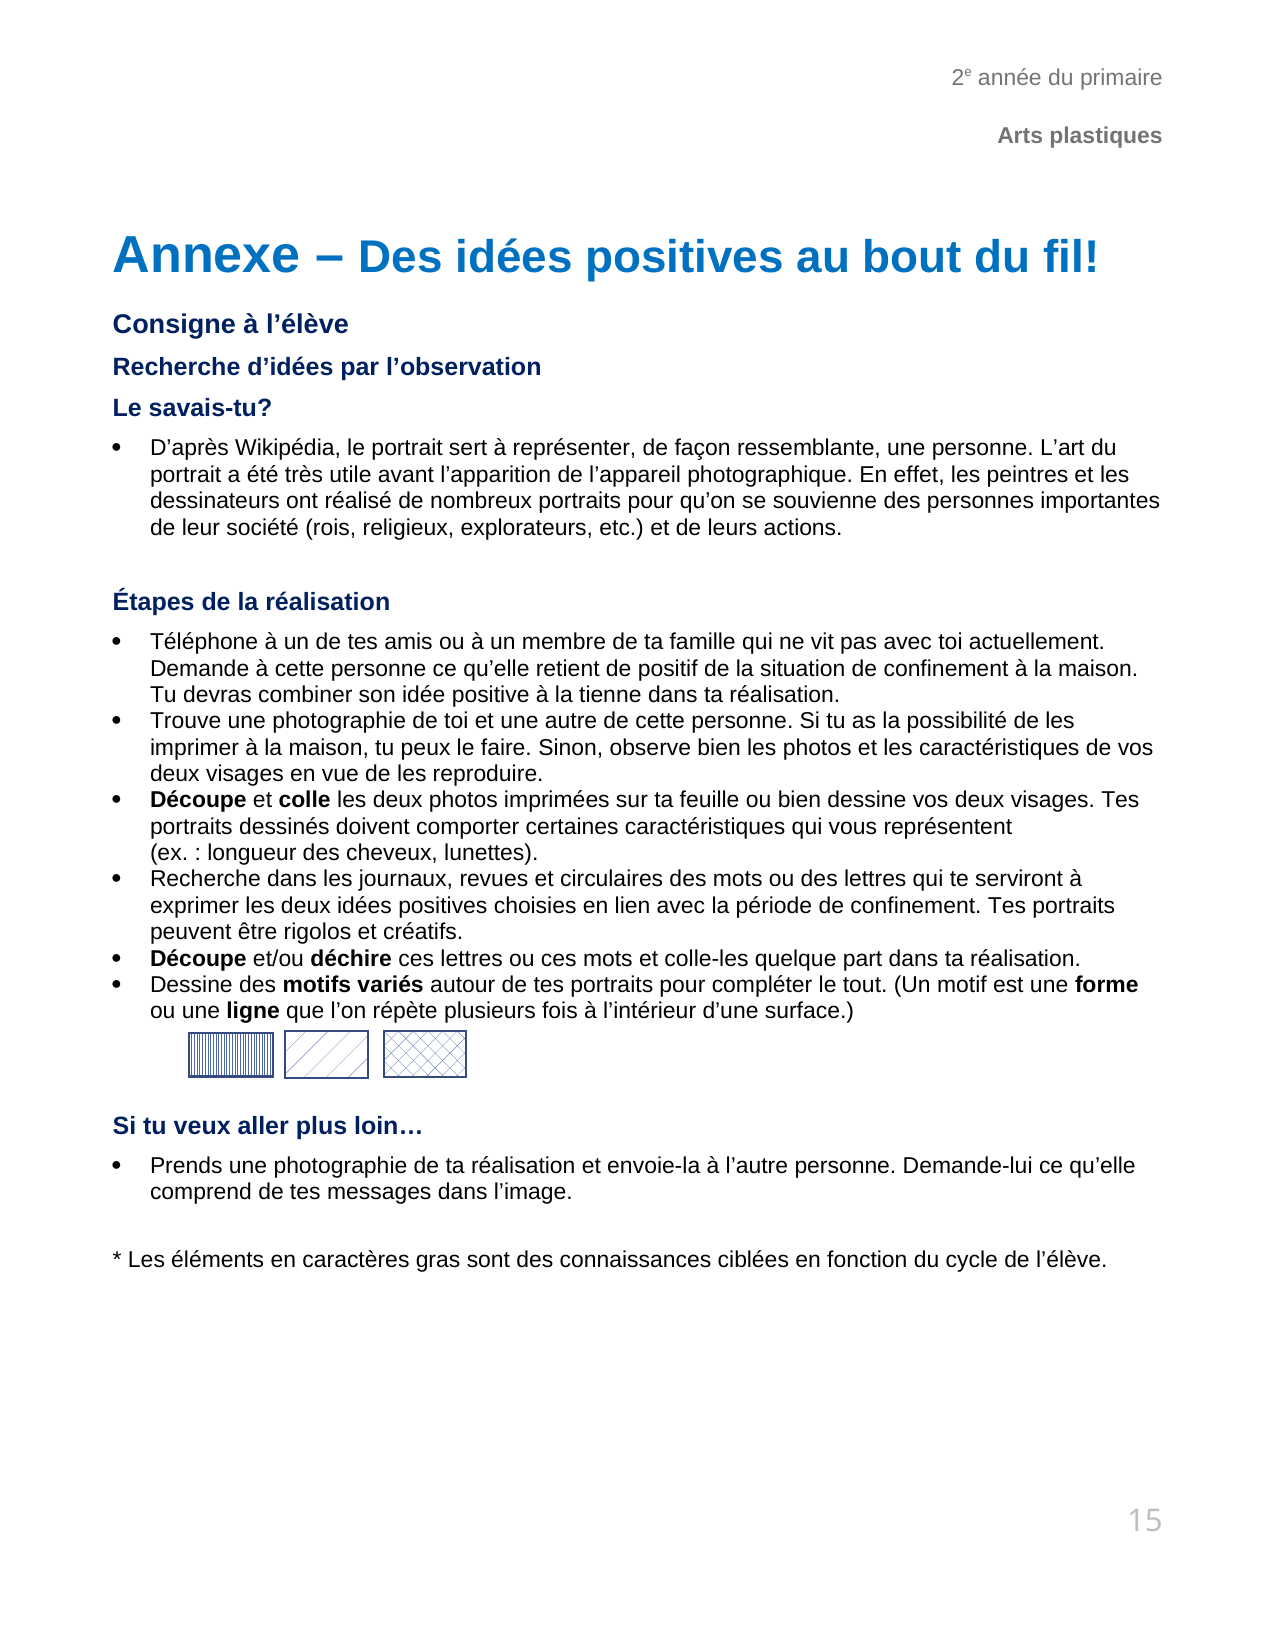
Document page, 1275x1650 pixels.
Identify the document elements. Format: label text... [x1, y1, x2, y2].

text Si tu veux aller plus loin… [112, 1111, 1162, 1139]
text Recherche d’idées par l’observation [112, 352, 1162, 381]
text * Les éléments en caractères gras sont des connaissances ciblées en fonction du cycle de l’élève. [112, 1246, 1162, 1272]
text Étapes de la réalisation [112, 587, 1162, 616]
text Découpe et/ou déchire ces lettres ou ces mots et colle-les quelque part dans ta réalisation. [112, 944, 1162, 971]
text Annexe – Des idées positives au bout du fil! [112, 223, 1162, 283]
text Arts plastiques [112, 122, 1162, 148]
text Dessine des motifs variés autour de tes portraits pour compléter le tout. (Un motif est une forme ou une ligne que l’on répète plusieurs fois à l’intérieur d’une surface.) [112, 971, 1162, 1023]
text Découpe et colle les deux photos imprimées sur ta feuille ou bien dessine vos deux visages. Tes portraits dessinés doivent comporter certaines caractéristiques qui vous représentent (ex. : longueur des cheveux, lunettes). [112, 786, 1162, 865]
text Le savais-tu? [112, 393, 1162, 422]
text Prends une photographie de ta réalisation et envoie-la à l’autre personne. Demande-lui ce qu’elle comprend de tes messages dans l’image. [112, 1152, 1162, 1204]
text Consigne à l’élève [112, 308, 1162, 339]
text Téléphone à un de tes amis ou à un membre de ta famille qui ne vit pas avec toi actuellement. Demande à cette personne ce qu’elle retient de positif de la situation de confinement à la maison. Tu devras combiner son idée positive à la tienne dans ta réalisation. [112, 628, 1162, 707]
text D’après Wikipédia, le portrait sert à représenter, de façon ressemblante, une personne. L’art du portrait a été très utile avant l’apparition de l’appareil photographique. En effet, les peintres et les dessinateurs ont réalisé de nombreux portraits pour qu’on se souvienne des personnes importantes de leur société (rois, religieux, explorateurs, etc.) et de leurs actions. [112, 434, 1162, 540]
text Trouve une photographie de toi et une autre de cette personne. Si tu as la possibilité de les imprimer à la maison, tu peux le faire. Sinon, observe bien les photos et les caractéristiques de vos deux visages en vue de les reproduire. [112, 707, 1162, 786]
text Recherche dans les journaux, revues et circulaires des mots ou des lettres qui te serviront à exprimer les deux idées positives choisies en lien avec la période de confinement. Tes portraits peuvent être rigolos et créatifs. [112, 865, 1162, 944]
